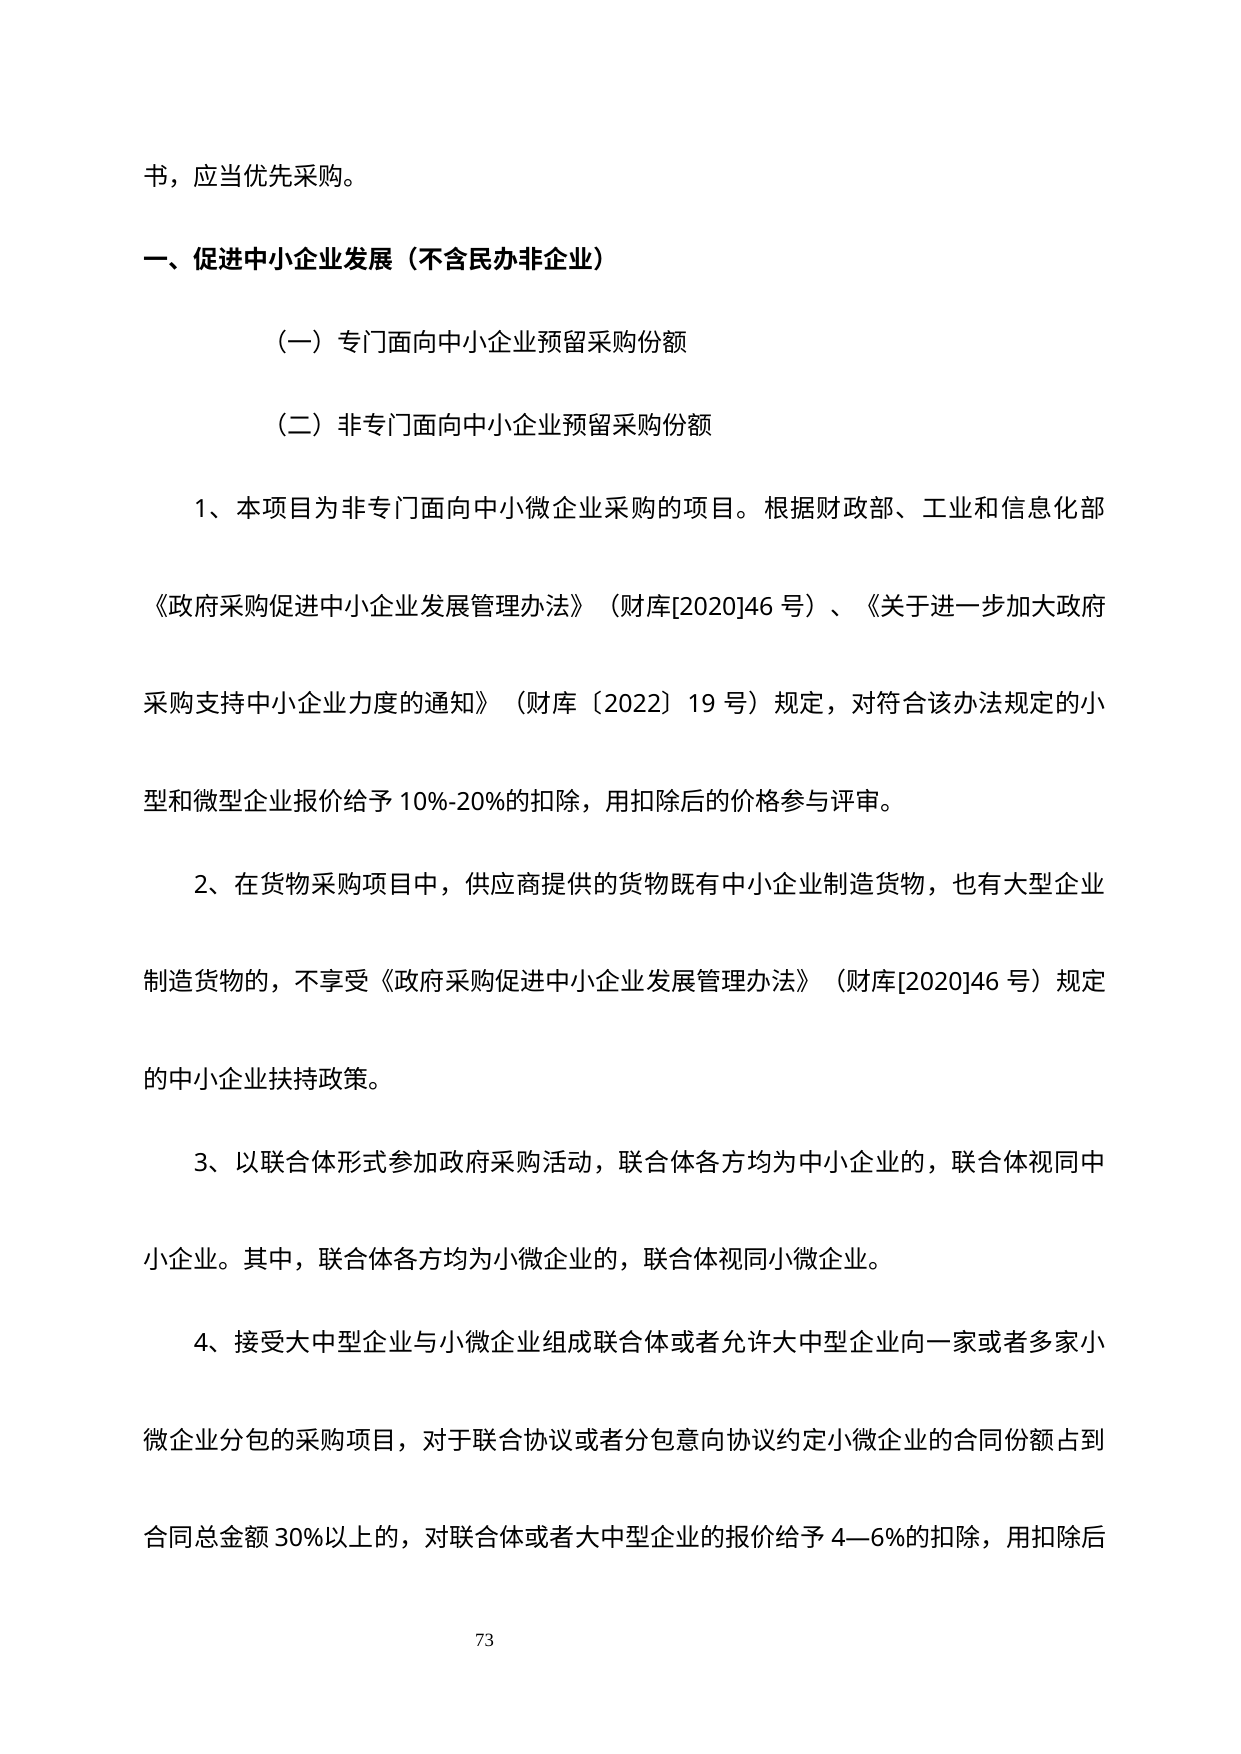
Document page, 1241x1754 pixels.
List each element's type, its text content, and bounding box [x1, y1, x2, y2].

text 3、以联合体形式参加政府采购活动，联合体各方均为中小企业的，联合体视同中小企业。其中，联合体各方均为小微企业的，联合体视同小微企业。 [144, 1128, 1106, 1290]
text 1、本项目为非专门面向中小微企业采购的项目。根据财政部、工业和信息化部《政府采购促进中小企业发展管理办法》（财库[2020]46 号）、《关于进一步加大政府采购支持中小企业力度的通知》（财库〔2022〕19 号）规定，对符合该办法规定的小型和微型企业报价给予10%-20%的扣除，用扣除后的价格参与评审。 [144, 474, 1106, 832]
text （二）非专门面向中小企业预留采购份额 [219, 391, 1106, 456]
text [144, 1308, 1106, 1568]
text 一、促进中小企业发展（不含民办非企业） [144, 225, 1106, 290]
text 2、在货物采购项目中，供应商提供的货物既有中小企业制造货物，也有大型企业制造货物的，不享受《政府采购促进中小企业发展管理办法》（财库[2020]46 号）规定的中小企业扶持政策。 [144, 850, 1106, 1110]
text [144, 142, 1106, 207]
text （一）专门面向中小企业预留采购份额 [219, 308, 1106, 373]
